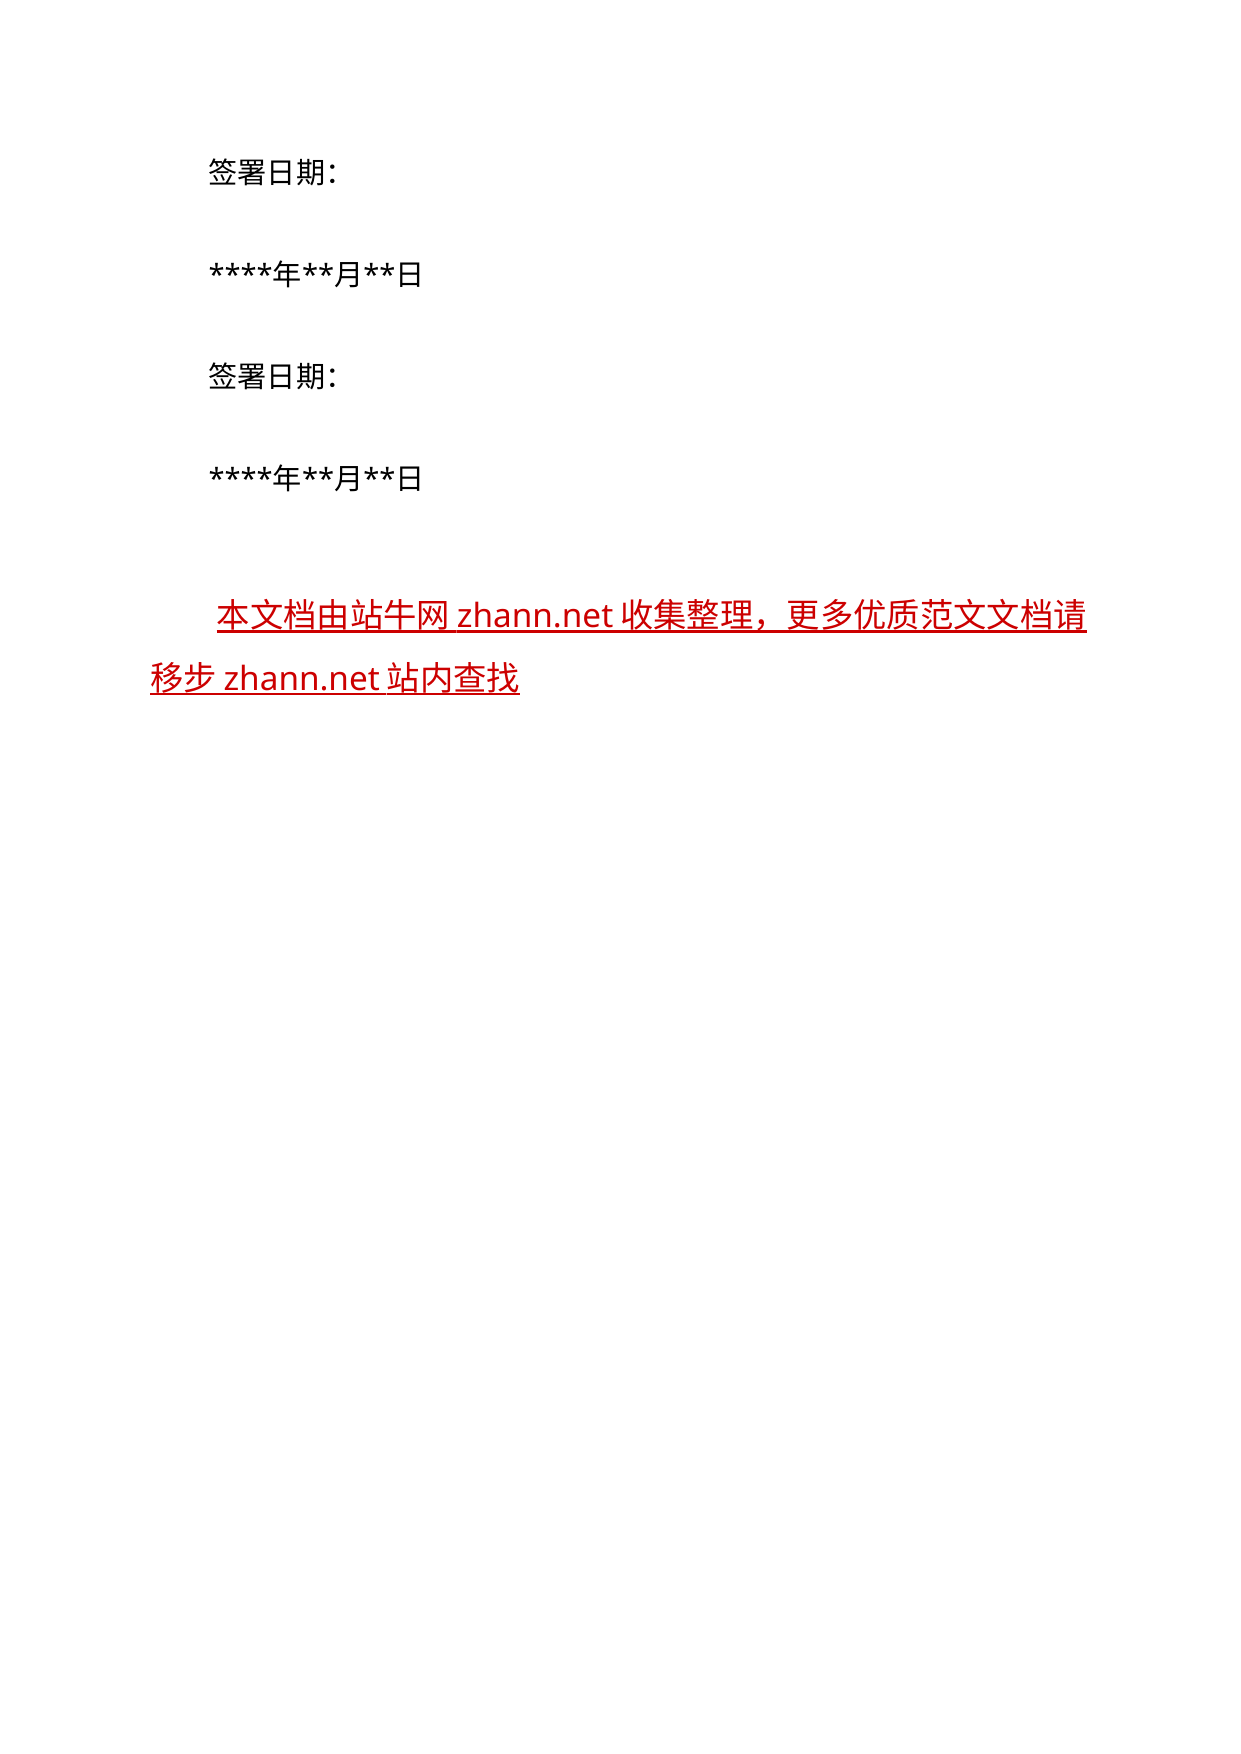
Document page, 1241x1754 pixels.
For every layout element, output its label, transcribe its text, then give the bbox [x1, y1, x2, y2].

text ****年**月**日 [150, 456, 1090, 498]
text 签署日期： [150, 354, 1090, 396]
text ****年**月**日 [150, 252, 1090, 294]
text 签署日期： [150, 150, 1090, 192]
text 本文档由站牛网zhann.net收集整理，更多优质范文文档请移步zhann.net站内查找 [150, 589, 1090, 700]
